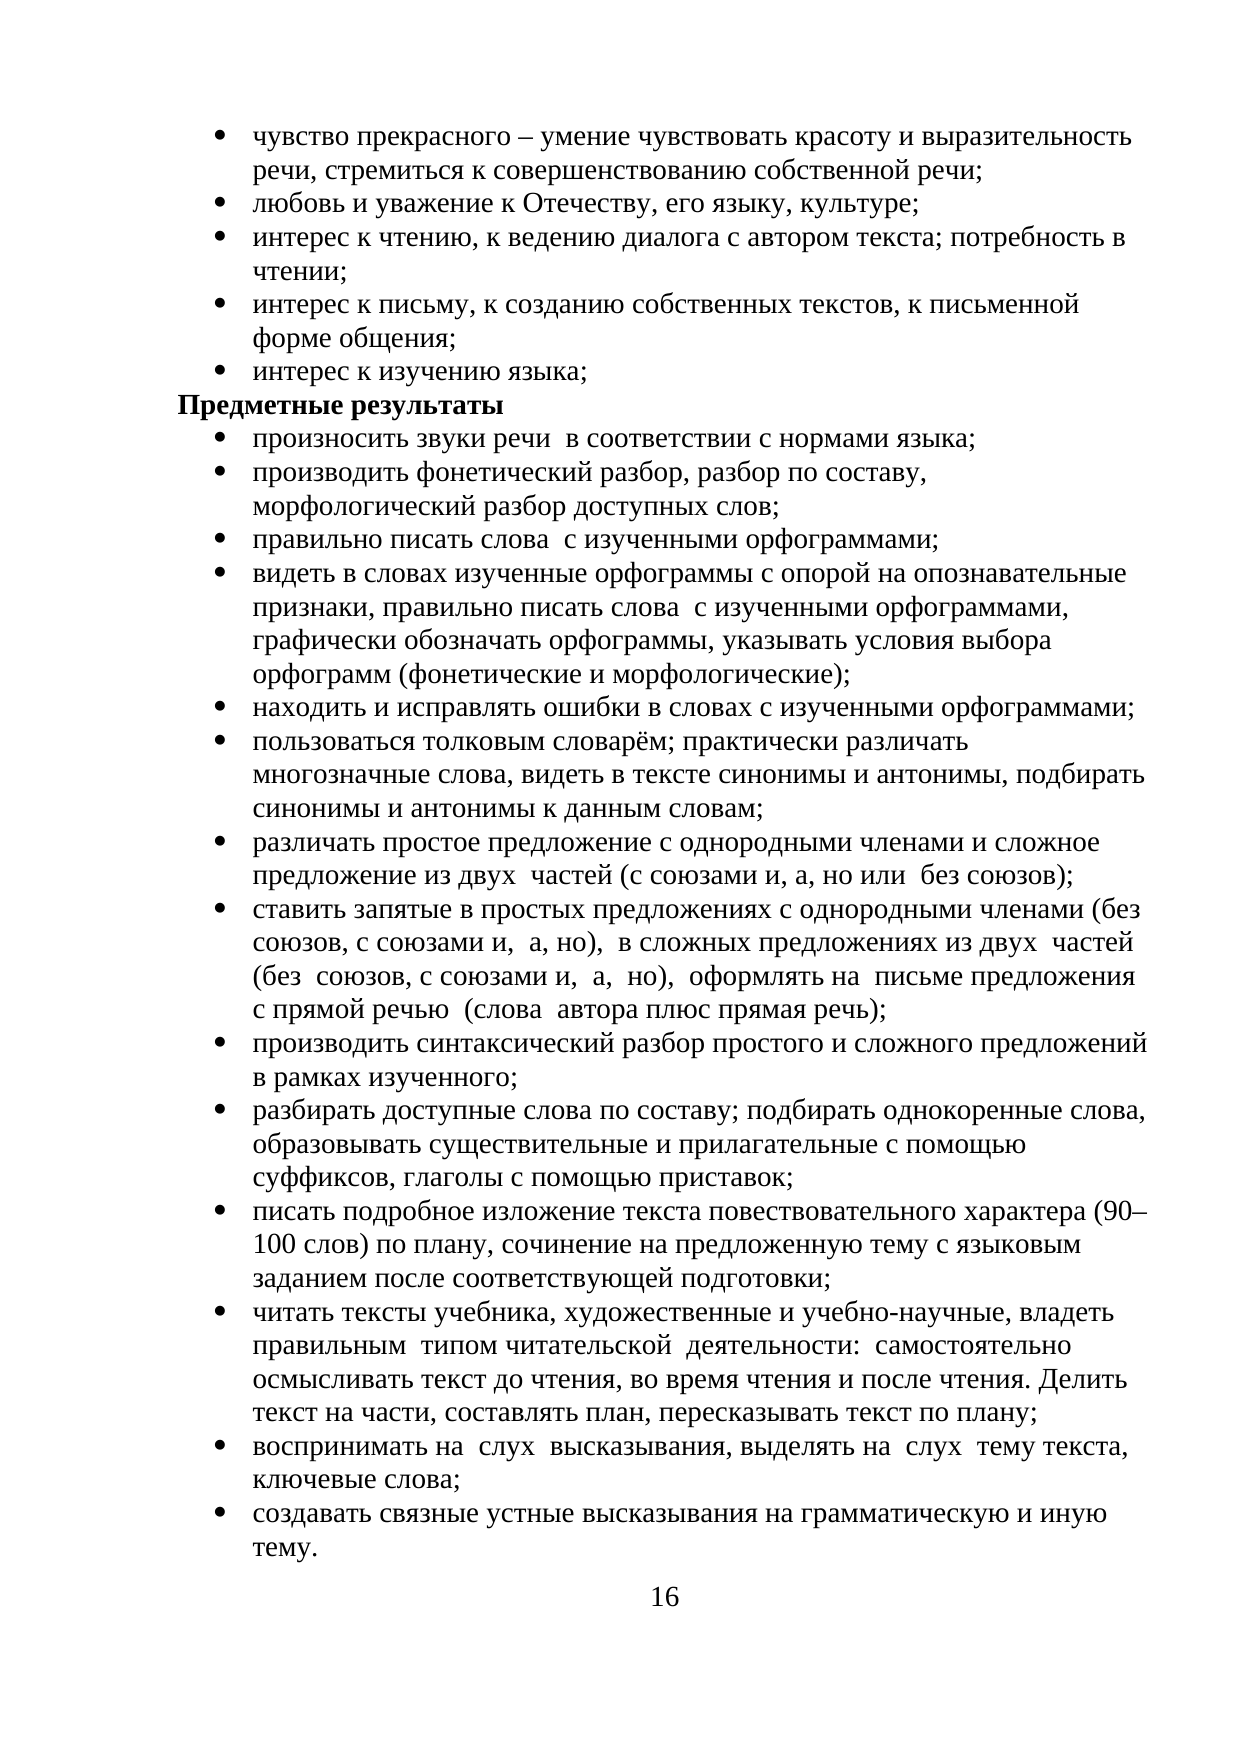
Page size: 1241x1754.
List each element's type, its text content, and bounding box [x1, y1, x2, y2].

list читать тексты учебника, художественные и учебно-научные, владеть правильным типом читательской деятельности: самостоятельно осмысливать текст до чтения, во время чтения и после чтения. Делить текст на части, составлять план, пересказывать текст по плану; [215, 1294, 1152, 1428]
list интерес к письму, к созданию собственных текстов, к письменной форме общения; [215, 286, 1152, 353]
list видеть в словах изученные орфограммы с опорой на опознавательные признаки, правильно писать слова с изученными орфограммами, графически обозначать орфограммы, указывать условия выбора орфограмм (фонетические и морфологические); [215, 555, 1152, 689]
list ставить запятые в простых предложениях с однородными членами (без союзов, с союзами и, а, но), в сложных предложениях из двух частей (без союзов, с союзами и, а, но), оформлять на письме предложения с прямой речью (слова автора плюс прямая речь); [215, 891, 1152, 1025]
list создавать связные устные высказывания на грамматическую и иную тему. [215, 1495, 1152, 1562]
list чувство прекрасного – умение чувствовать красоту и выразительность речи, стремиться к совершенствованию собственной речи; [215, 118, 1152, 185]
list любовь и уважение к Отечеству, его языку, культуре; [215, 185, 1152, 219]
list производить фонетический разбор, разбор по составу, морфологический разбор доступных слов; [215, 454, 1152, 521]
list воспринимать на слух высказывания, выделять на слух тему текста, ключевые слова; [215, 1428, 1152, 1495]
list производить синтаксический разбор простого и сложного предложений в рамках изученного; [215, 1025, 1152, 1092]
list пользоваться толковым словарём; практически различать многозначные слова, видеть в тексте синонимы и антонимы, подбирать синонимы и антонимы к данным словам; [215, 723, 1152, 824]
list писать подробное изложение текста повествовательного характера (90–100 слов) по плану, сочинение на предложенную тему с языковым заданием после соответствующей подготовки; [215, 1193, 1152, 1294]
list правильно писать слова с изученными орфограммами; [215, 521, 1152, 555]
list интерес к изучению языка; [215, 353, 1152, 387]
list находить и исправлять ошибки в словах с изученными орфограммами; [215, 689, 1152, 723]
list интерес к чтению, к ведению диалога с автором текста; потребность в чтении; [215, 219, 1152, 286]
list разбирать доступные слова по составу; подбирать однокоренные слова, образовывать существительные и прилагательные с помощью суффиксов, глаголы с помощью приставок; [215, 1092, 1152, 1193]
list различать простое предложение с однородными членами и сложное предложение из двух частей (с союзами и, а, но или без союзов); [215, 824, 1152, 891]
text Предметные результаты [177, 387, 1152, 421]
list произносить звуки речи в соответствии с нормами языка; [215, 421, 1152, 454]
